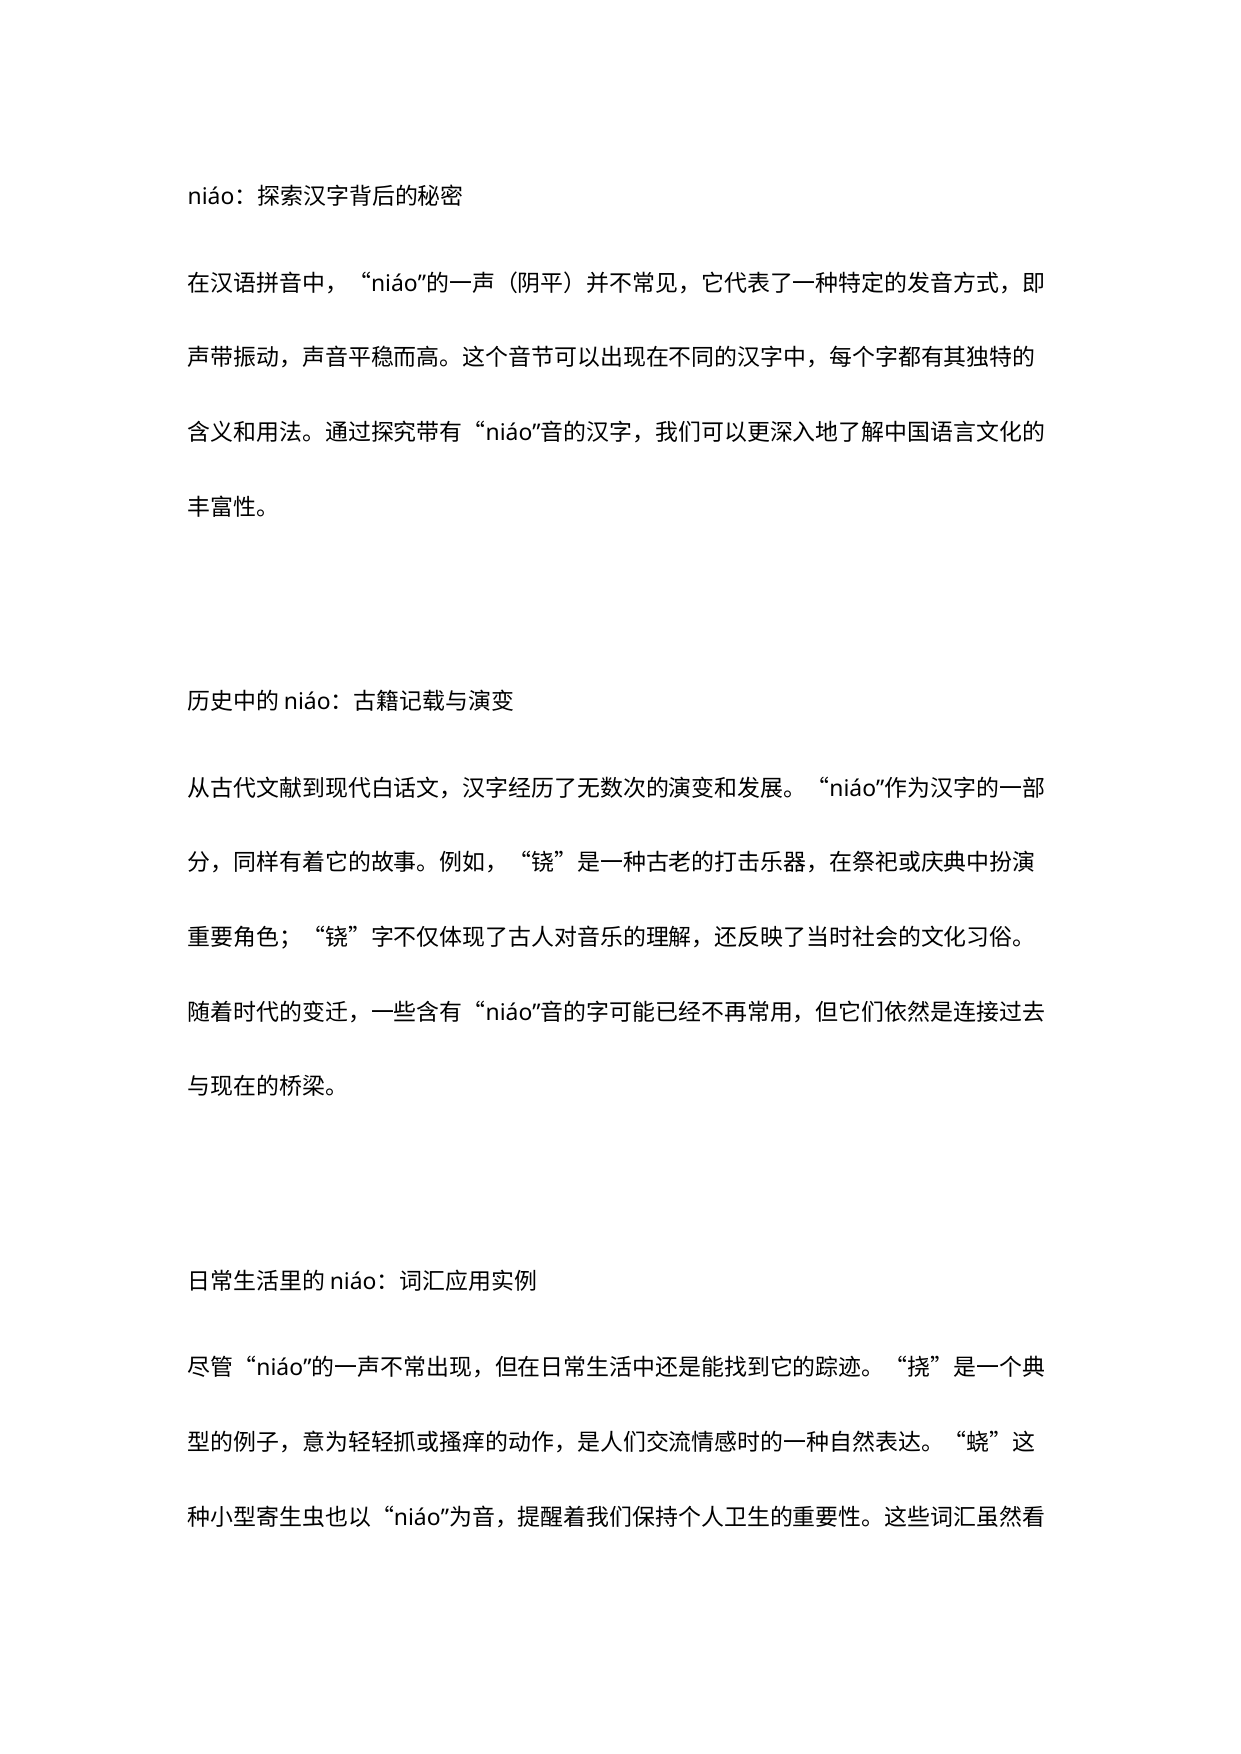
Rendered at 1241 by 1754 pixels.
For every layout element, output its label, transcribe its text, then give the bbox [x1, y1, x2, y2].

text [187, 1333, 1053, 1548]
text niáo：探索汉字背后的秘密 [187, 162, 1053, 227]
text 从古代文献到现代白话文，汉字经历了无数次的演变和发展。“niáo”作为汉字的一部分，同样有着它的故事。例如，“铙”是一种古老的打击乐器，在祭祀或庆典中扮演重要角色；“铙”字不仅体现了古人对音乐的理解，还反映了当时社会的文化习俗。随着时代的变迁，一些含有“niáo”音的字可能已经不再常用，但它们依然是连接过去与现在的桥梁。 [187, 754, 1053, 1117]
text 历史中的niáo：古籍记载与演变 [187, 667, 1053, 732]
text 日常生活里的niáo：词汇应用实例 [187, 1247, 1053, 1312]
text 在汉语拼音中，“niáo”的一声（阴平）并不常见，它代表了一种特定的发音方式，即声带振动，声音平稳而高。这个音节可以出现在不同的汉字中，每个字都有其独特的含义和用法。通过探究带有“niáo”音的汉字，我们可以更深入地了解中国语言文化的丰富性。 [187, 249, 1053, 538]
